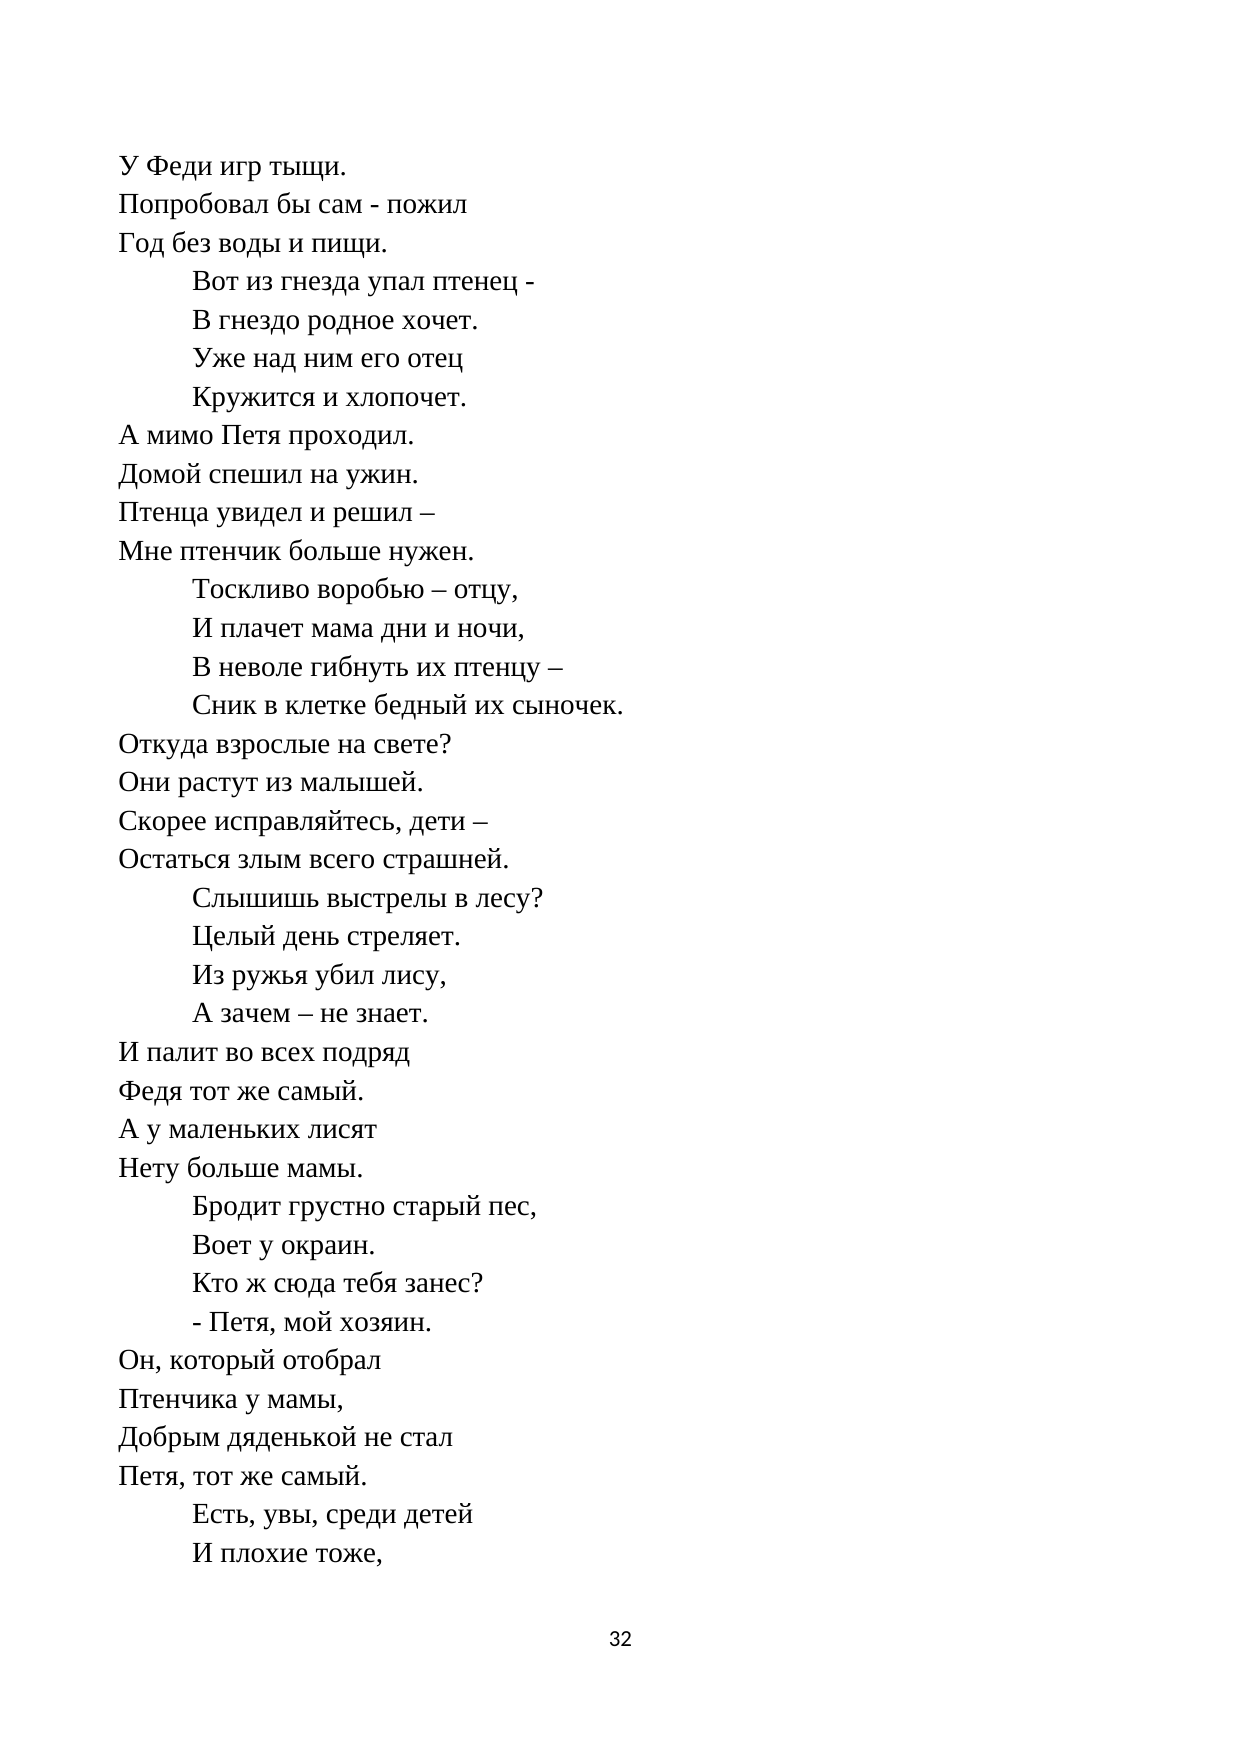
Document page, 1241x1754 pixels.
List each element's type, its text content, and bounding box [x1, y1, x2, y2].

text Птенца увидел и решил – [118, 494, 1122, 528]
text В неволе гибнуть их птенцу – [192, 649, 1122, 682]
text Попробовал бы сам - пожил [118, 186, 1122, 220]
text Нету больше мамы. [118, 1150, 1122, 1183]
text Кружится и хлопочет. [192, 379, 1122, 412]
text Откуда взрослые на свете? [118, 726, 1122, 759]
text Год без воды и пищи. [118, 225, 1122, 258]
text Сник в клетке бедный их сыночек. [192, 687, 1122, 721]
text Воет у окраин. [192, 1227, 1122, 1260]
text Кто ж сюда тебя занес? [192, 1265, 1122, 1299]
text Из ружья убил лису, [192, 957, 1122, 991]
text В гнездо родное хочет. [192, 302, 1122, 335]
text А мимо Петя проходил. [118, 417, 1122, 451]
text Остаться злым всего страшней. [118, 841, 1122, 875]
text Федя тот же самый. [118, 1073, 1122, 1106]
text Они растут из малышей. [118, 764, 1122, 798]
text - Петя, мой хозяин. [192, 1304, 1122, 1337]
text Вот из гнезда упал птенец - [192, 263, 1122, 297]
text И плохие тоже, [192, 1535, 1122, 1569]
text И плачет мама дни и ночи, [192, 610, 1122, 644]
text Скорее исправляйтесь, дети – [118, 803, 1122, 836]
text Он, который отобрал [118, 1342, 1122, 1376]
text А у маленьких лисят [118, 1111, 1122, 1145]
text Тоскливо воробью – отцу, [192, 572, 1122, 605]
text Домой спешил на ужин. [118, 456, 1122, 489]
text Птенчика у мамы, [118, 1381, 1122, 1414]
text Бродит грустно старый пес, [192, 1188, 1122, 1222]
text У Феди игр тыщи. [118, 148, 1122, 181]
text Петя, тот же самый. [118, 1458, 1122, 1492]
text И палит во всех подряд [118, 1034, 1122, 1068]
text Уже над ним его отец [192, 340, 1122, 374]
text Целый день стреляет. [192, 918, 1122, 952]
text Добрым дяденькой не стал [118, 1419, 1122, 1453]
text Есть, увы, среди детей [192, 1497, 1122, 1530]
text Слышишь выстрелы в лесу? [192, 880, 1122, 913]
text А зачем – не знает. [192, 996, 1122, 1029]
text Мне птенчик больше нужен. [118, 533, 1122, 567]
